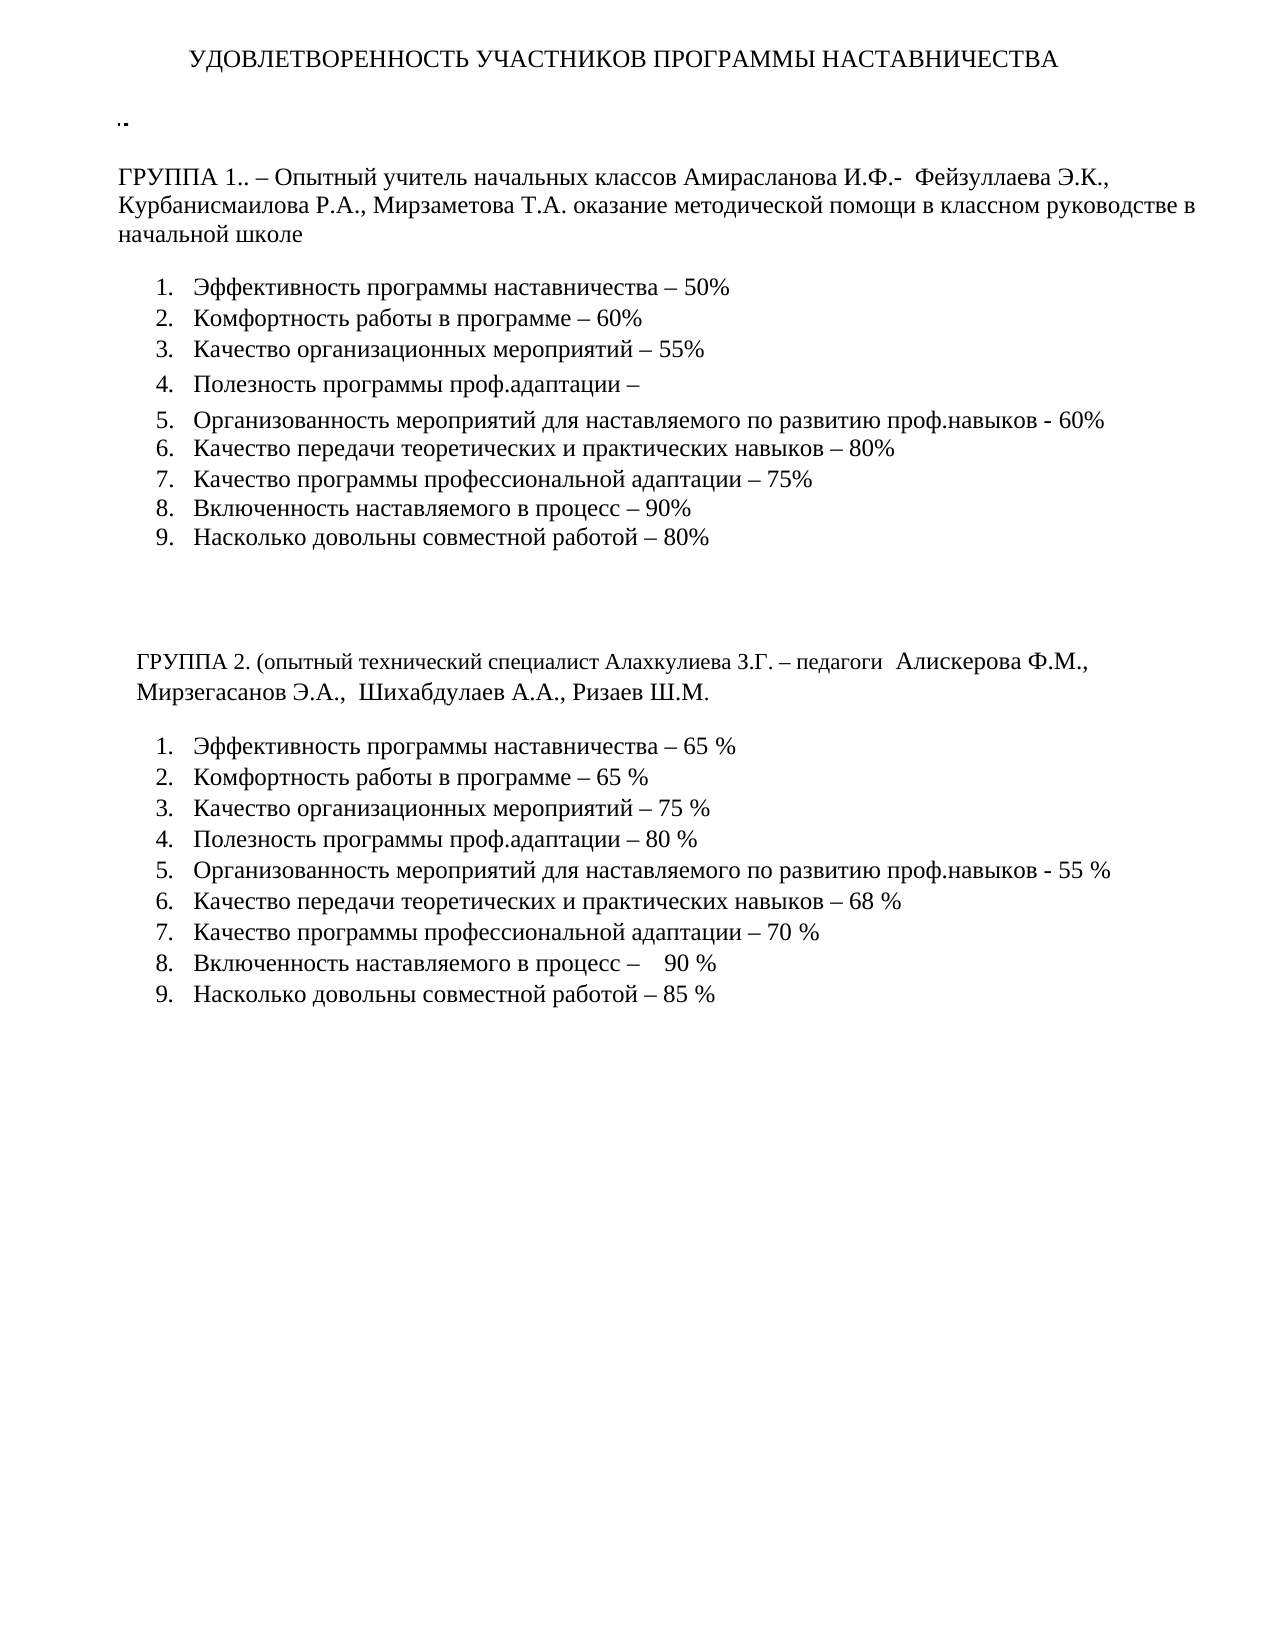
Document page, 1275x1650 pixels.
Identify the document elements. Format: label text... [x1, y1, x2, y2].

list Качество передачи теоретических и практических навыков – 68 % [155, 886, 1267, 915]
list Качество организационных мероприятий – 55% [155, 334, 1267, 363]
text 7. Качество программы профессиональной адаптации – 75% [156, 464, 1267, 493]
list Организованность мероприятий для наставляемого по развитию проф.навыков - 55 % [155, 855, 1267, 883]
list Комфортность работы в программе – 60% [155, 303, 1267, 332]
list Эффективность программы наставничества – 65 % [155, 731, 1267, 759]
list Насколько довольны совместной работой – 85 % [155, 979, 1267, 1008]
list Эффективность программы наставничества – 50% [155, 272, 1267, 301]
list Комфортность работы в программе – 65 % [155, 762, 1267, 790]
list Качество программы профессиональной адаптации – 70 % [155, 917, 1267, 946]
list Мирзегасанов Э.А., Шихабдулаев А.А., Ризаев Ш.М. [136, 677, 1267, 706]
text 5. Организованность мероприятий для наставляемого по развитию проф.навыков - 60% [156, 405, 1267, 433]
list Полезность программы проф.адаптации – [156, 369, 1267, 398]
list Качество организационных мероприятий – 75 % [155, 793, 1267, 821]
subtitle УДОВЛЕТВОРЕННОСТЬ УЧАСТНИКОВ ПРОГРАММЫ НАСТАВНИЧЕСТВА [188, 44, 1267, 73]
text 9. Насколько довольны совместной работой – 80% [156, 522, 1267, 551]
subtitle ГРУППА 1.. – Опытный учитель начальных классов Амирасланова И.Ф.- Фейзуллаева Э.К., Курбанисмаилова Р.А., Мирзаметова Т.А. оказание методической помощи в классном руководстве в начальной школе [118, 162, 1267, 248]
text 8. Включенность наставляемого в процесс – 90% [156, 493, 1267, 522]
text 6. Качество передачи теоретических и практических навыков – 80% [156, 433, 1267, 462]
list Полезность программы проф.адаптации – 80 % [155, 824, 1267, 852]
list ГРУППА 2. (опытный технический специалист Алахкулиева З.Г. – педагоги Алискерова Ф.М., [136, 646, 1267, 675]
list Включенность наставляемого в процесс – 90 % [155, 948, 1267, 977]
